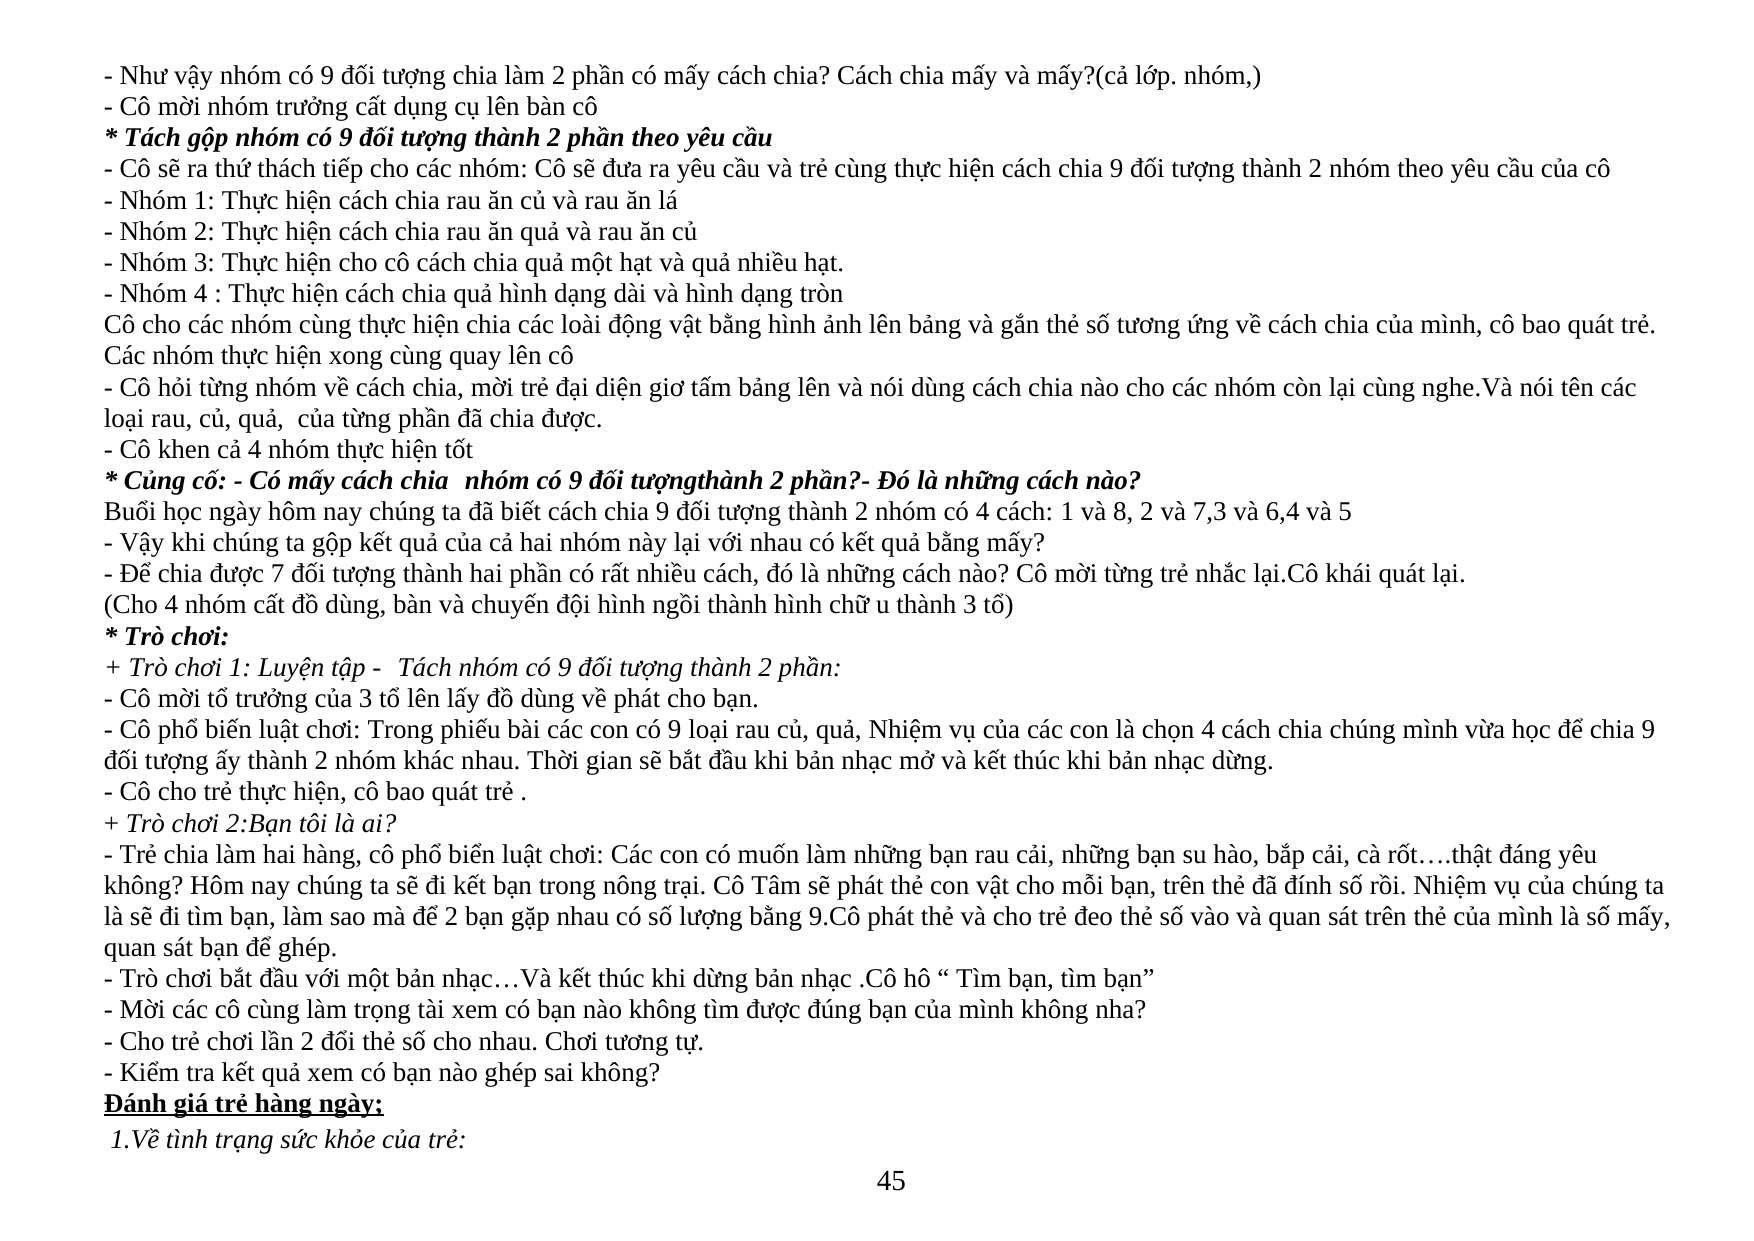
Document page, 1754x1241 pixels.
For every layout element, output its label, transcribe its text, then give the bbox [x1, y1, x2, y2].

text - Cô mời nhóm trưởng cất dụng cụ lên bàn cô [103, 90, 1679, 121]
text * Củng cố: - Có mấy cách chia nhóm có 9 đối tượngthành 2 phần?- Đó là những cách nào? [103, 464, 1679, 495]
text (Cho 4 nhóm cất đồ dùng, bàn và chuyến đội hình ngồi thành hình chữ u thành 3 tổ) [103, 589, 1679, 620]
text - Như vậy nhóm có 9 đối tượng chia làm 2 phần có mấy cách chia? Cách chia mấy và mấy?(cả lớp. nhóm,) [103, 59, 1679, 90]
text + Trò chơi 1: Luyện tập - Tách nhóm có 9 đối tượng thành 2 phần: [103, 651, 1679, 682]
text - Kiểm tra kết quả xem có bạn nào ghép sai không? [103, 1056, 1679, 1087]
text Buổi học ngày hôm nay chúng ta đã biết cách chia 9 đối tượng thành 2 nhóm có 4 cách: 1 và 8, 2 và 7,3 và 6,4 và 5 [103, 495, 1679, 526]
text Đánh giá trẻ hàng ngày; [103, 1087, 1679, 1118]
text - Nhóm 2: Thực hiện cách chia rau ăn quả và rau ăn củ [103, 215, 1679, 246]
text - Cô khen cả 4 nhóm thực hiện tốt [103, 433, 1679, 464]
text Cô cho các nhóm cùng thực hiện chia các loài động vật bằng hình ảnh lên bảng và gắn thẻ số tương ứng về cách chia của mình, cô bao quát trẻ. Các nhóm thực hiện xong cùng quay lên cô [103, 308, 1679, 371]
text - Trò chơi bắt đầu với một bản nhạc…Và kết thúc khi dừng bản nhạc .Cô hô “ Tìm bạn, tìm bạn” [103, 962, 1679, 993]
text - Cô phổ biến luật chơi: Trong phiếu bài các con có 9 loại rau củ, quả, Nhiệm vụ của các con là chọn 4 cách chia chúng mình vừa học để chia 9 đối tượng ấy thành 2 nhóm khác nhau. Thời gian sẽ bắt đầu khi bản nhạc mở và kết thúc khi bản nhạc dừng. [103, 713, 1679, 776]
text - Nhóm 4 : Thực hiện cách chia quả hình dạng dài và hình dạng tròn [103, 277, 1679, 308]
text + Trò chơi 2:Bạn tôi là ai? [103, 807, 1679, 838]
text 1.Về tình trạng sức khỏe của trẻ: [103, 1123, 1679, 1154]
text - Cô sẽ ra thứ thách tiếp cho các nhóm: Cô sẽ đưa ra yêu cầu và trẻ cùng thực hiện cách chia 9 đối tượng thành 2 nhóm theo yêu cầu của cô [103, 153, 1679, 184]
text - Mời các cô cùng làm trọng tài xem có bạn nào không tìm được đúng bạn của mình không nha? [103, 993, 1679, 1025]
text * Tách gộp nhóm có 9 đối tượng thành 2 phần theo yêu cầu [103, 121, 1679, 153]
text - Nhóm 1: Thực hiện cách chia rau ăn củ và rau ăn lá [103, 184, 1679, 215]
text - Vậy khi chúng ta gộp kết quả của cả hai nhóm này lại với nhau có kết quả bằng mấy? [103, 526, 1679, 557]
text - Cô cho trẻ thực hiện, cô bao quát trẻ . [103, 776, 1679, 807]
text - Trẻ chia làm hai hàng, cô phổ biển luật chơi: Các con có muốn làm những bạn rau cải, những bạn su hào, bắp cải, cà rốt….thật đáng yêu không? Hôm nay chúng ta sẽ đi kết bạn trong nông trại. Cô Tâm sẽ phát thẻ con vật cho mỗi bạn, trên thẻ đã đính số rồi. Nhiệm vụ của chúng ta là sẽ đi tìm bạn, làm sao mà để 2 bạn gặp nhau có số lượng bằng 9.Cô phát thẻ và cho trẻ đeo thẻ số vào và quan sát trên thẻ của mình là số mấy, quan sát bạn để ghép. [103, 838, 1679, 962]
text - Cho trẻ chơi lần 2 đổi thẻ số cho nhau. Chơi tương tự. [103, 1025, 1679, 1056]
text - Nhóm 3: Thực hiện cho cô cách chia quả một hạt và quả nhiều hạt. [103, 246, 1679, 277]
text - Cô mời tổ trưởng của 3 tổ lên lấy đồ dùng về phát cho bạn. [103, 682, 1679, 713]
text - Để chia được 7 đối tượng thành hai phần có rất nhiều cách, đó là những cách nào? Cô mời từng trẻ nhắc lại.Cô khái quát lại. [103, 557, 1679, 589]
text * Trò chơi: [103, 620, 1679, 651]
text - Cô hỏi từng nhóm về cách chia, mời trẻ đại diện giơ tấm bảng lên và nói dùng cách chia nào cho các nhóm còn lại cùng nghe.Và nói tên các loại rau, củ, quả, của từng phần đã chia được. [103, 371, 1679, 433]
